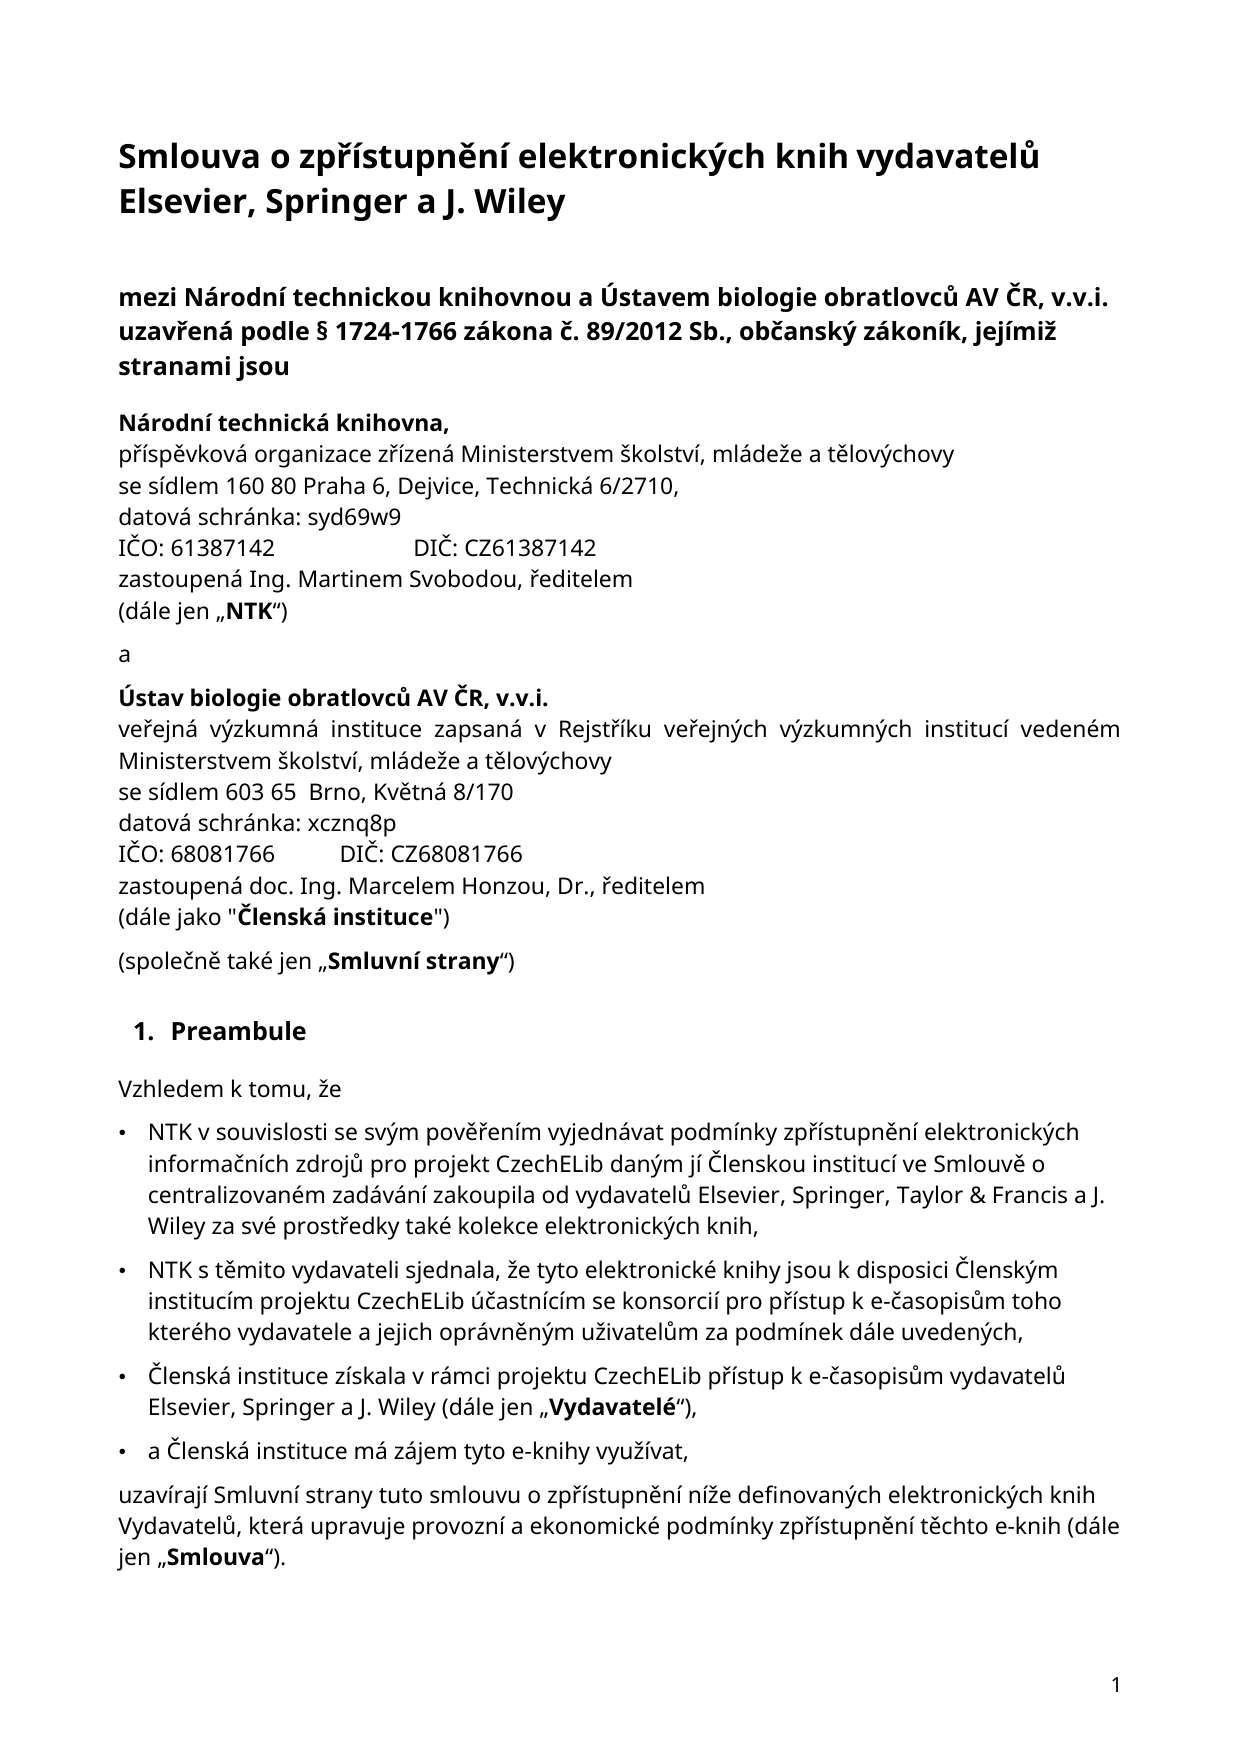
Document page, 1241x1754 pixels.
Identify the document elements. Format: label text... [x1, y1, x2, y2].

text a [118, 638, 1122, 670]
text Ústav biologie obratlovců AV ČR, v.v.i. [118, 682, 1122, 713]
list Preambule [133, 1013, 1122, 1047]
text (společně také jen „Smluvní strany“) [118, 945, 1122, 976]
text NTK v souvislosti se svým pověřením vyjednávat podmínky zpřístupnění elektronických informačních zdrojů pro projekt CzechELib daným jí Členskou institucí ve Smlouvě o centralizovaném zadávání zakoupila od vydavatelů Elsevier, Springer, Taylor & Francis a J. Wiley za své prostředky také kolekce elektronických knih, [118, 1116, 1122, 1241]
text Smlouva o zpřístupnění elektronických knih vydavatelů Elsevier, Springer a J. Wiley [118, 133, 1122, 224]
list Vzhledem k tomu, že [118, 1072, 1122, 1104]
text zastoupená doc. Ing. Marcelem Honzou, Dr., ředitelem [118, 870, 1122, 901]
text se sídlem 160 80 Praha 6, Dejvice, Technická 6/2710, [118, 470, 1122, 501]
text uzavírají Smluvní strany tuto smlouvu o zpřístupnění níže definovaných elektronických knih Vydavatelů, která upravuje provozní a ekonomické podmínky zpřístupnění těchto e-knih (dále jen „Smlouva“). [118, 1479, 1122, 1572]
text veřejná výzkumná instituce zapsaná v Rejstříku veřejných výzkumných institucí vedeném Ministerstvem školství, mládeže a tělovýchovy [118, 713, 1122, 776]
text příspěvková organizace zřízená Ministerstvem školství, mládeže a tělovýchovy [118, 438, 1122, 470]
text IČO: 68081766 DIČ: CZ68081766 [118, 838, 1122, 870]
text datová schránka: syd69w9 [118, 501, 1122, 532]
text zastoupená Ing. Martinem Svobodou, ředitelem [118, 563, 1122, 595]
text IČO: 61387142 DIČ: CZ61387142 [118, 532, 1122, 563]
text Národní technická knihovna, [118, 407, 1122, 438]
text a Členská instituce má zájem tyto e-knihy využívat, [118, 1435, 1122, 1466]
text datová schránka: xcznq8p [118, 807, 1122, 838]
text (dále jen „NTK“) [118, 595, 1122, 626]
text mezi Národní technickou knihovnou a Ústavem biologie obratlovců AV ČR, v.v.i. uzavřená podle § 1724-1766 zákona č. 89/2012 Sb., občanský zákoník, jejímiž stranami jsou [118, 280, 1122, 382]
text se sídlem 603 65 Brno, Květná 8/170 [118, 776, 1122, 807]
text NTK s těmito vydavateli sjednala, že tyto elektronické knihy jsou k disposici Členským institucím projektu CzechELib účastnícím se konsorcií pro přístup k e-časopisům toho kterého vydavatele a jejich oprávněným uživatelům za podmínek dále uvedených, [118, 1254, 1122, 1347]
text Členská instituce získala v rámci projektu CzechELib přístup k e-časopisům vydavatelů Elsevier, Springer a J. Wiley (dále jen „Vydavatelé“), [118, 1360, 1122, 1422]
text (dále jako "Členská instituce") [118, 901, 1122, 932]
